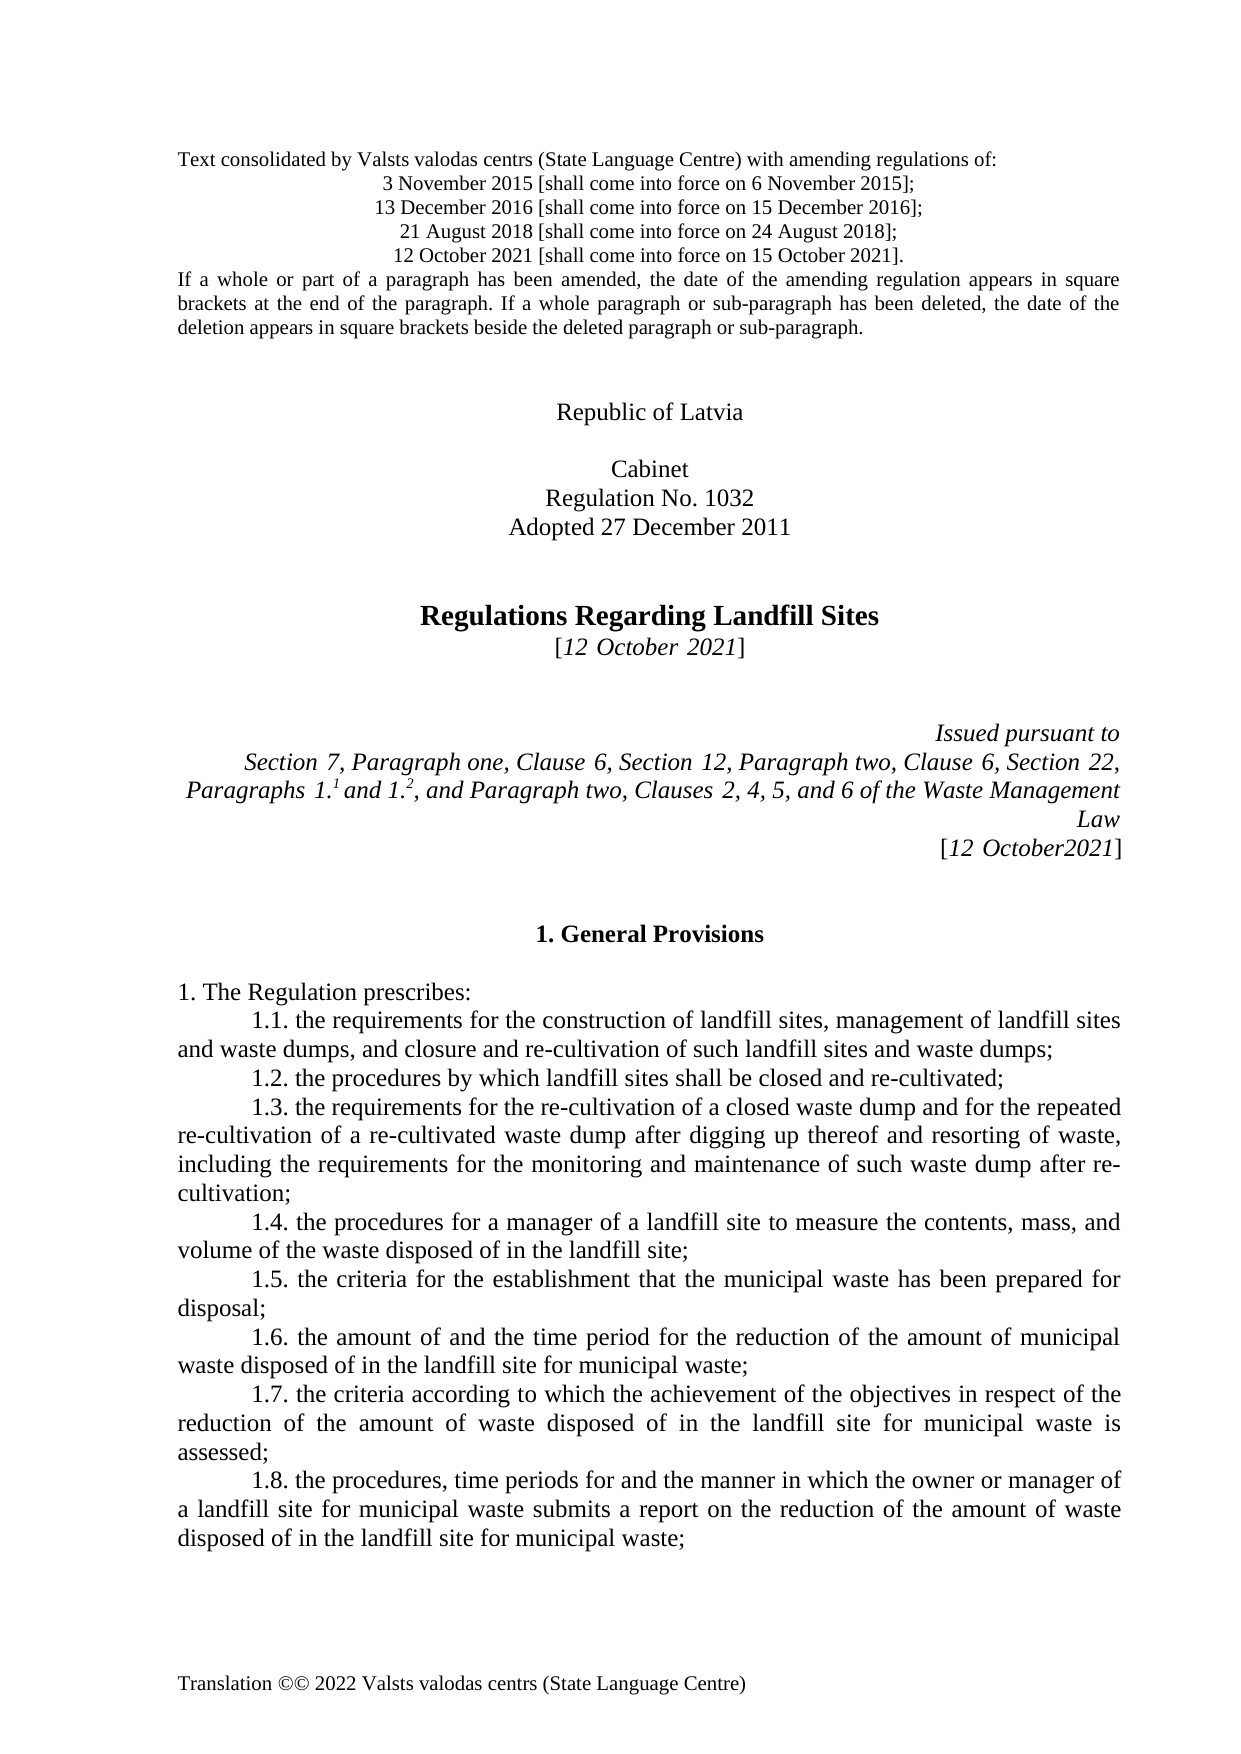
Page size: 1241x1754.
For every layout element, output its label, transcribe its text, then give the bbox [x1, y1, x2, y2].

text Cabinet [177, 454, 1122, 483]
text Regulation No. 1032 [177, 483, 1122, 512]
text 1.4. the procedures for a manager of a landfill site to measure the contents, mass, and volume of the waste disposed of in the landfill site; [177, 1207, 1122, 1264]
text 12 October 2021 [shall come into force on 15 October 2021]. [177, 243, 1119, 267]
text Adopted 27 December 2011 [177, 512, 1122, 541]
text 1. The Regulation prescribes: [177, 977, 1122, 1005]
text 1.5. the criteria for the establishment that the municipal waste has been prepared for disposal; [177, 1264, 1122, 1322]
text Regulations Regarding Landfill Sites [177, 598, 1122, 632]
text 1.7. the criteria according to which the achievement of the objectives in respect of the reduction of the amount of waste disposed of in the landfill site for municipal waste is assessed; [177, 1379, 1122, 1465]
text 1.2. the procedures by which landfill sites shall be closed and re-cultivated; [177, 1063, 1122, 1092]
text 1.6. the amount of and the time period for the reduction of the amount of municipal waste disposed of in the landfill site for municipal waste; [177, 1322, 1122, 1379]
text Section 7, Paragraph one, Clause 6, Section 12, Paragraph two, Clause 6, Section 22, Paragraphs 1.1 and 1.2, and Paragraph two, Clauses 2, 4, 5, and 6 of the Waste Management Law [177, 747, 1122, 833]
text Republic of Latvia [177, 397, 1122, 426]
text 21 August 2018 [shall come into force on 24 August 2018]; [177, 219, 1119, 243]
text If a whole or part of a paragraph has been amended, the date of the amending regulation appears in square brackets at the end of the paragraph. If a whole paragraph or sub-paragraph has been deleted, the date of the deletion appears in square brackets beside the deleted paragraph or sub-paragraph. [177, 267, 1122, 339]
text [12 October 2021] [177, 632, 1122, 660]
text 1.1. the requirements for the construction of landfill sites, management of landfill sites and waste dumps, and closure and re-cultivation of such landfill sites and waste dumps; [177, 1005, 1122, 1063]
text 13 December 2016 [shall come into force on 15 December 2016]; [177, 195, 1119, 219]
text Text consolidated by Valsts valodas centrs (State Language Centre) with amending regulations of: [177, 147, 1122, 171]
text [12 October2021] [177, 833, 1122, 862]
text 3 November 2015 [shall come into force on 6 November 2015]; [177, 171, 1119, 195]
text 1.3. the requirements for the re-cultivation of a closed waste dump and for the repeated re-cultivation of a re-cultivated waste dump after digging up thereof and resorting of waste, including the requirements for the monitoring and maintenance of such waste dump after re-cultivation; [177, 1092, 1122, 1207]
text Issued pursuant to [177, 718, 1122, 747]
text 1.8. the procedures, time periods for and the manner in which the owner or manager of a landfill site for municipal waste submits a report on the reduction of the amount of waste disposed of in the landfill site for municipal waste; [177, 1465, 1122, 1552]
text 1. General Provisions [177, 919, 1122, 948]
